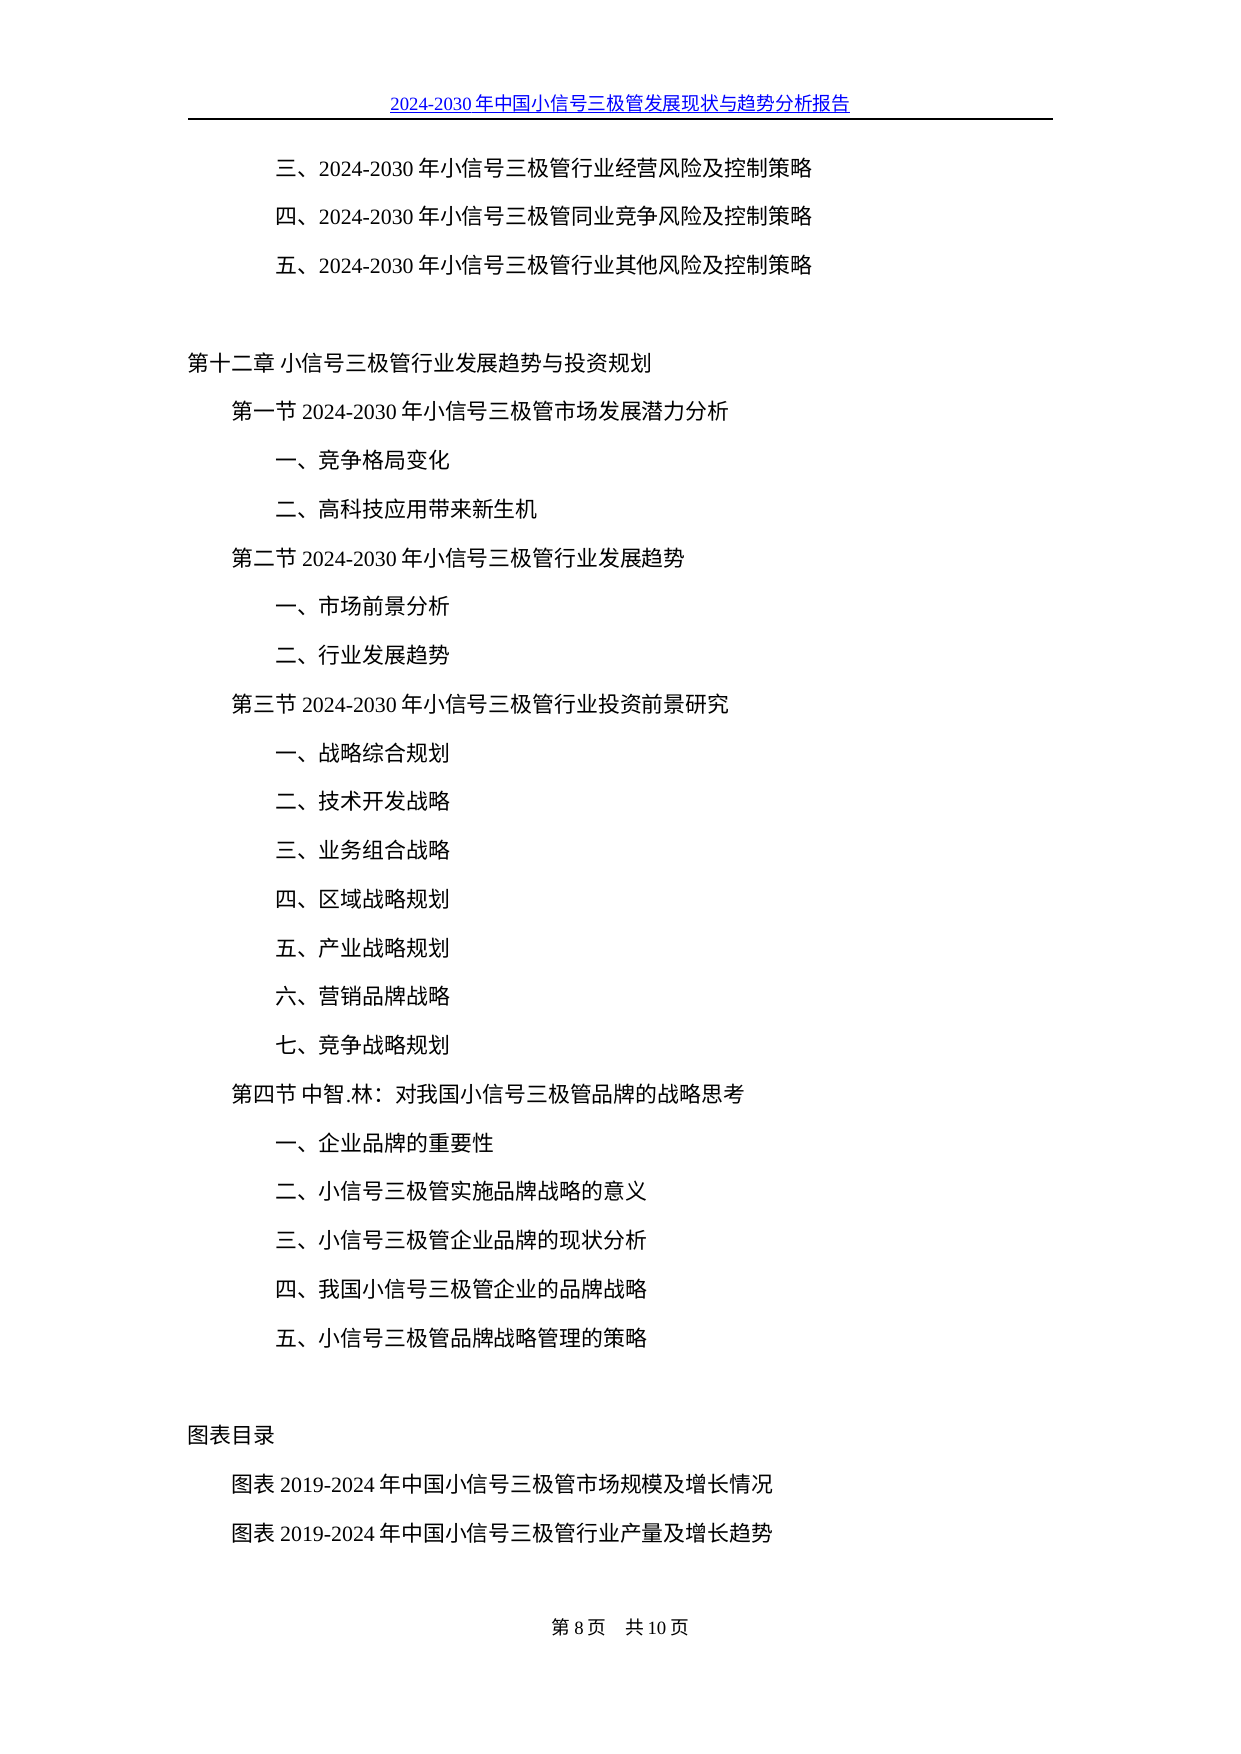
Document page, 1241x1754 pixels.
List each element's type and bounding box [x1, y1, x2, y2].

text [187, 150, 1053, 1548]
